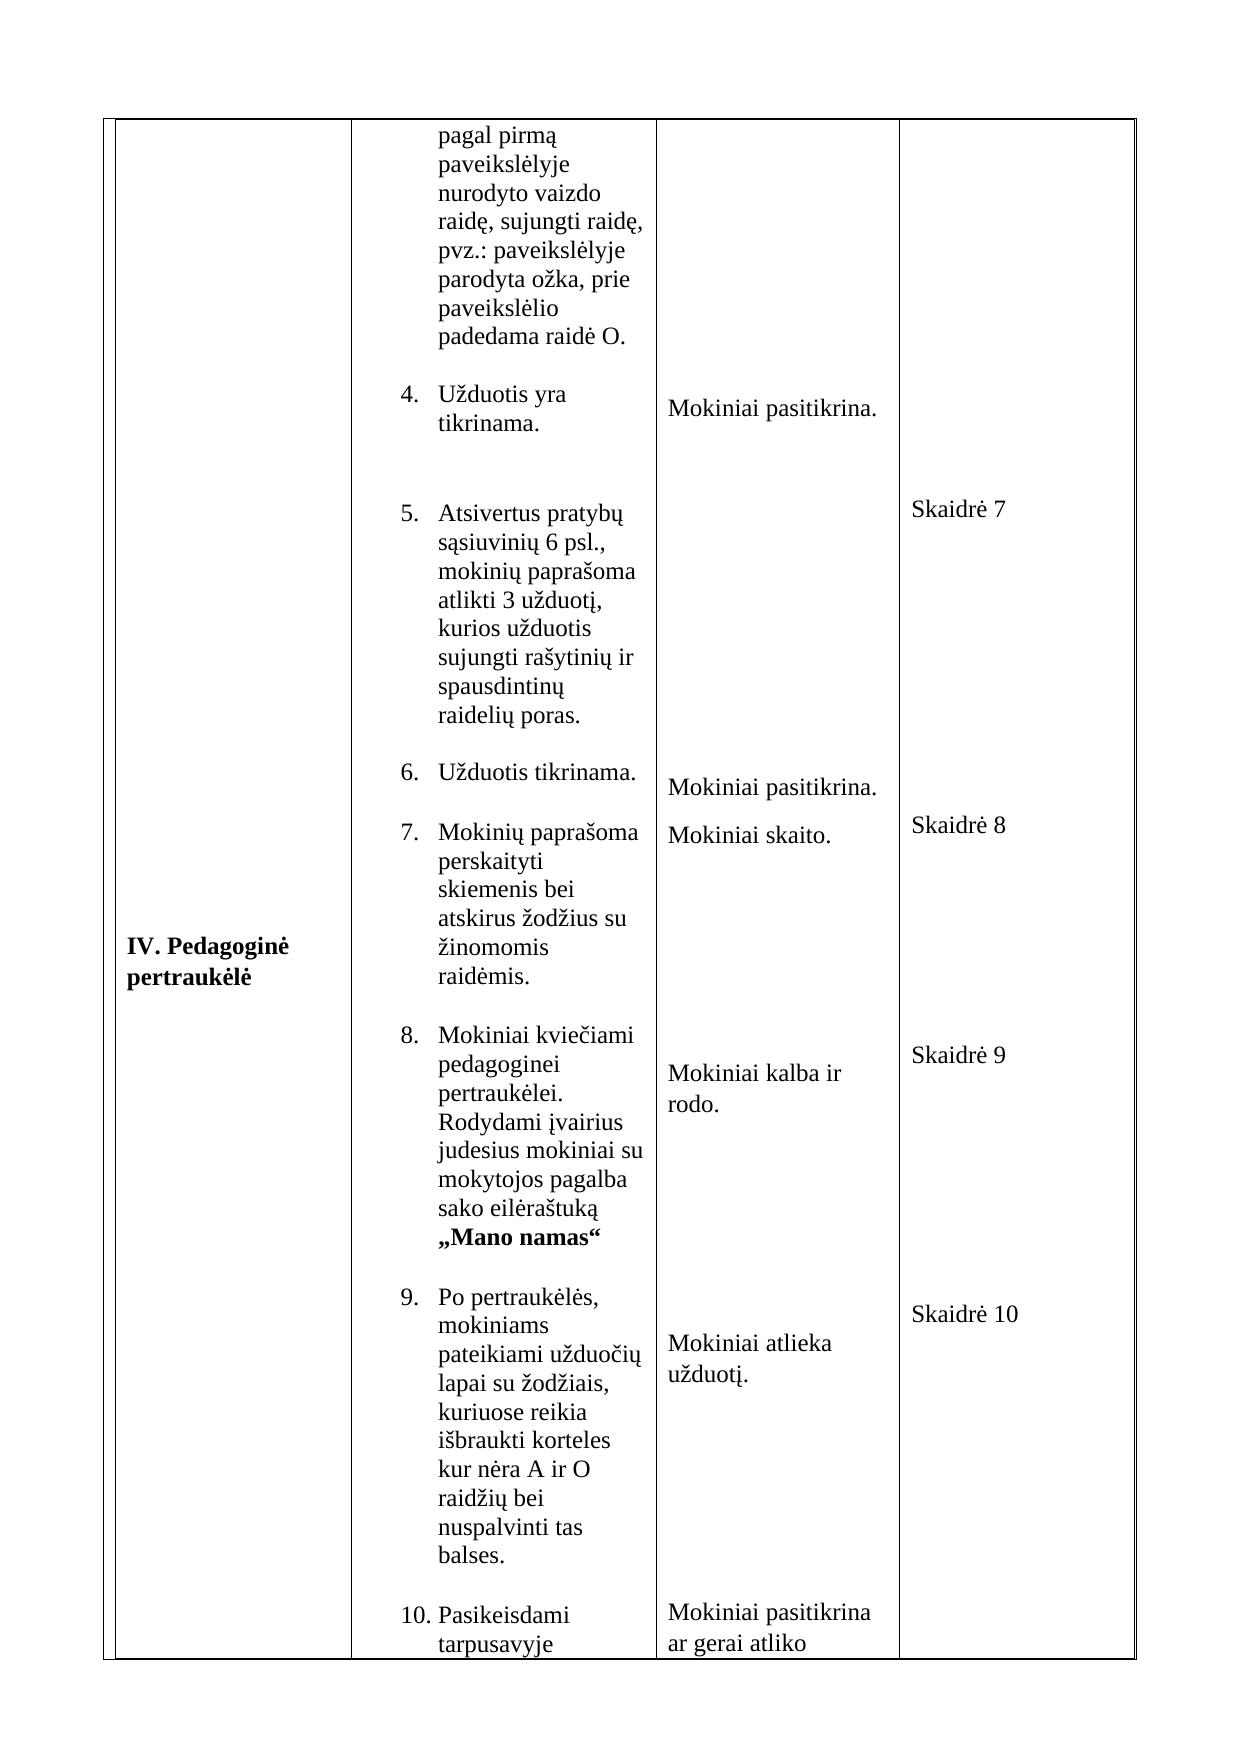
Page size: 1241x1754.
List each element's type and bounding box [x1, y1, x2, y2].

table_cell [657, 120, 899, 1658]
table_cell [104, 119, 115, 1659]
table_cell [352, 120, 656, 1658]
table_cell [116, 120, 351, 1658]
table_cell [900, 120, 1134, 1658]
